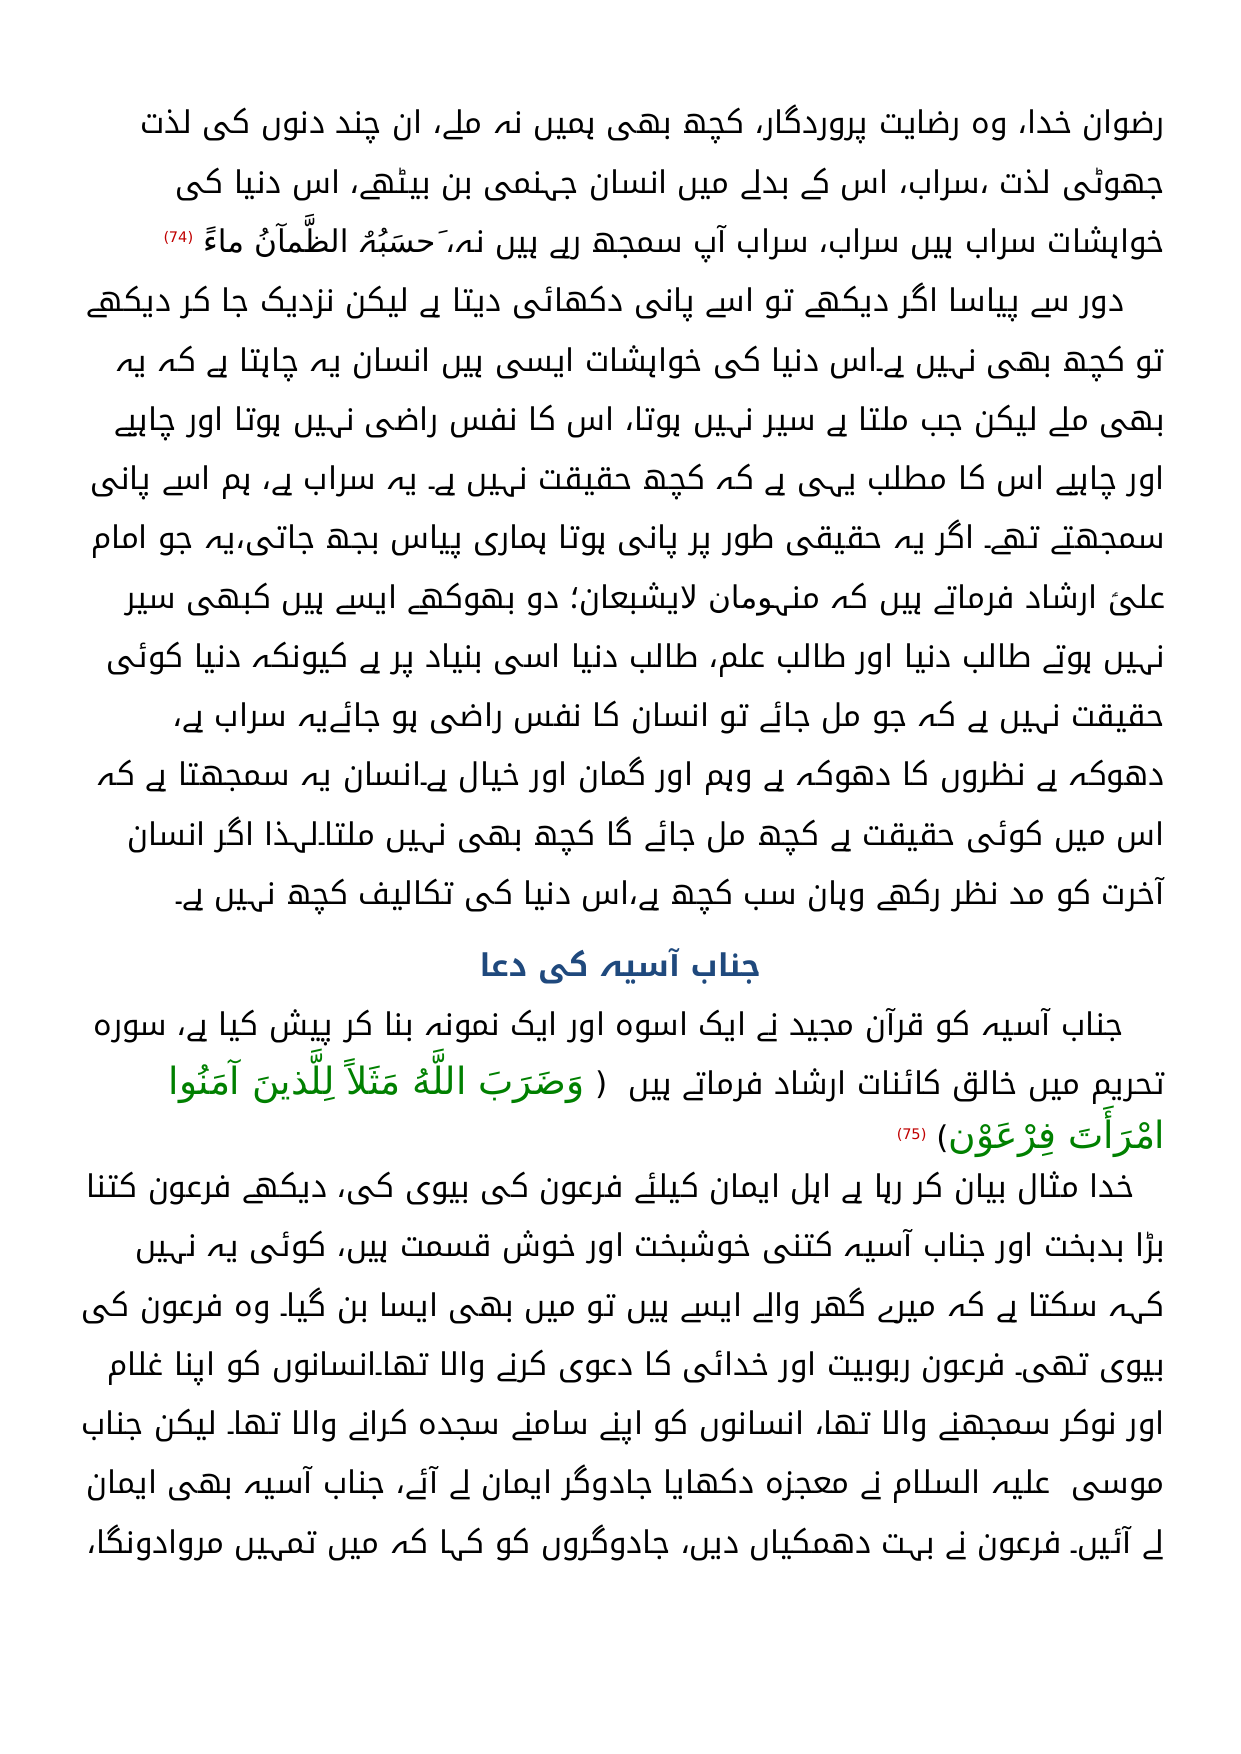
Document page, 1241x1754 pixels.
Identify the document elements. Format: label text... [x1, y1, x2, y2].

subtitle جناب آسیہ کی دعا [75, 936, 1165, 995]
text جناب آسیہ کو قرآن مجید نے ایک اسوہ اور ایک نمونہ بنا کر پیش کیا ہے، سورہ تحریم میں خالق کائنات ارشاد فرماتے ہیں ( وَضَرَبَ اللَّهُ مَثَلاً لِلَّذينَ آمَنُوا امْرَأَتَ‏ فِرْعَوْن) (75) [75, 995, 1165, 1157]
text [75, 1157, 1165, 1572]
text دور سے پیاسا اگر دیکھے تو اسے پانی دکھائی دیتا ہے لیکن نزدیک جا کر دیکھے تو کچھ بھی نہیں ہے۔اس دنیا کی خواہشات ایسی ہیں انسان یہ چاہتا ہے کہ یہ بھی ملے لیکن جب ملتا ہے سیر نہیں ہوتا، اس کا نفس راضی نہیں ہوتا اور چاہیے اور چاہیے اس کا مطلب یہی ہے کہ کچھ حقیقت نہیں ہے۔ یہ سراب ہے، ہم اسے پانی سمجھتے تھے۔ اگر یہ حقیقی طور پر پانی ہوتا ہماری پیاس بجھ جاتی،یہ جو امام علیؑ ارشاد فرماتے ہیں کہ منہومان لایشبعان؛ دو بھوکھے ایسے ہیں کبھی سیر نہیں ہوتے طالب دنیا اور طالب علم، طالب دنیا اسی بنیاد پر ہے کیونکہ دنیا کوئی حقیقت نہیں ہے کہ جو مل جائے تو انسان کا نفس راضی ہو جائےیہ سراب ہے، دھوکہ ہے نظروں کا دھوکہ ہے وہم اور گمان اور خیال ہے۔انسان یہ سمجھتا ہے کہ اس میں کوئی حقیقت ہے کچھ مل جائے گا کچھ بھی نہیں ملتا۔لہذا اگر انسان آخرت کو مد نظر رکھے وہان سب کچھ ہے،اس دنیا کی تکالیف کچھ نہیں ہے۔ [75, 272, 1165, 923]
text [75, 94, 1165, 272]
